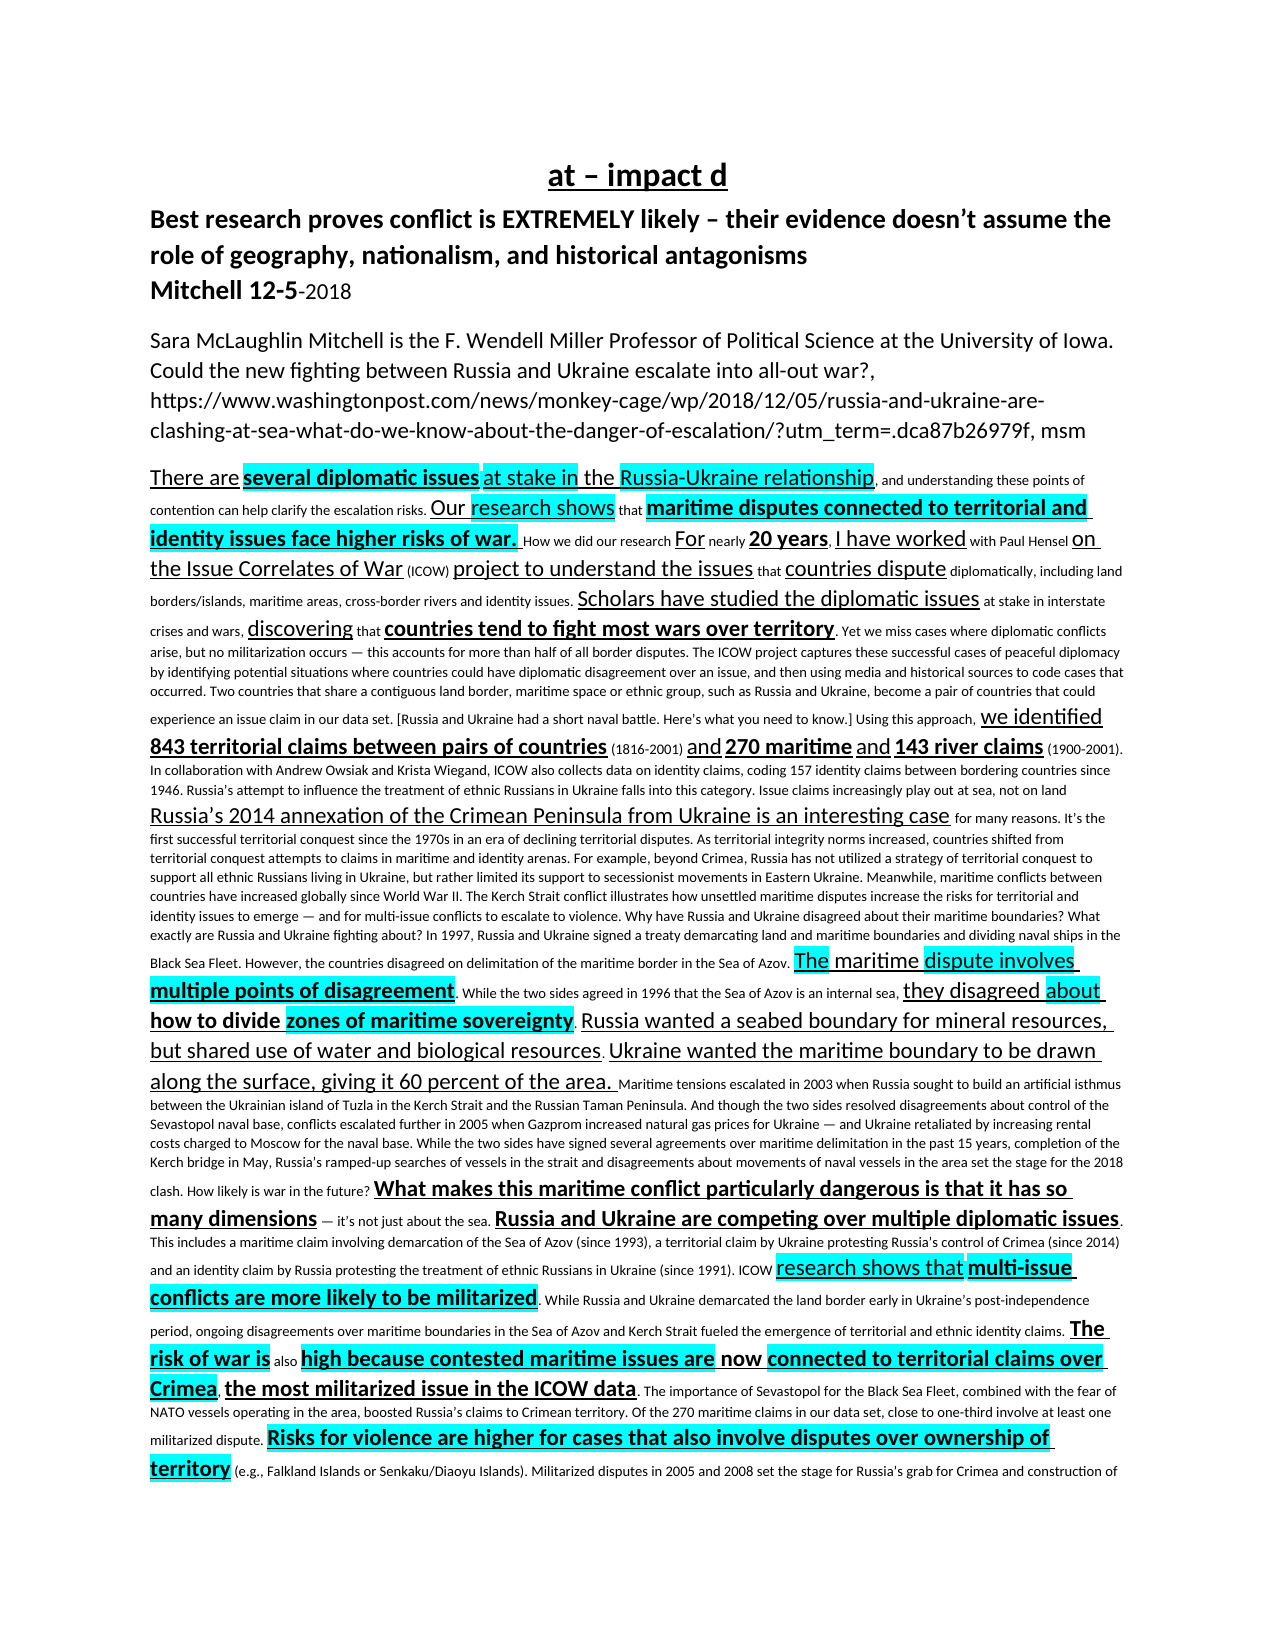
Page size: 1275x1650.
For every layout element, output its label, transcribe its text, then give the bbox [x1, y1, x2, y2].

subtitle at – impact d [150, 154, 1125, 195]
text Mitchell 12-5-2018 [150, 273, 1125, 307]
subtitle Best research proves conflict is EXTREMELY likely – their evidence doesn’t assume the role of geography, nationalism, and historical antagonisms [150, 202, 1125, 271]
text Sara McLaughlin Mitchell is the F. Wendell Miller Professor of Political Science at the University of Iowa. Could the new fighting between Russia and Ukraine escalate into all-out war?, https://www.washingtonpost.com/news/monkey-cage/wp/2018/12/05/russia-and-ukraine-are-clashing-at-sea-what-do-we-know-about-the-danger-of-escalation/?utm_term=.dca87b26979f, msm [150, 326, 1125, 444]
